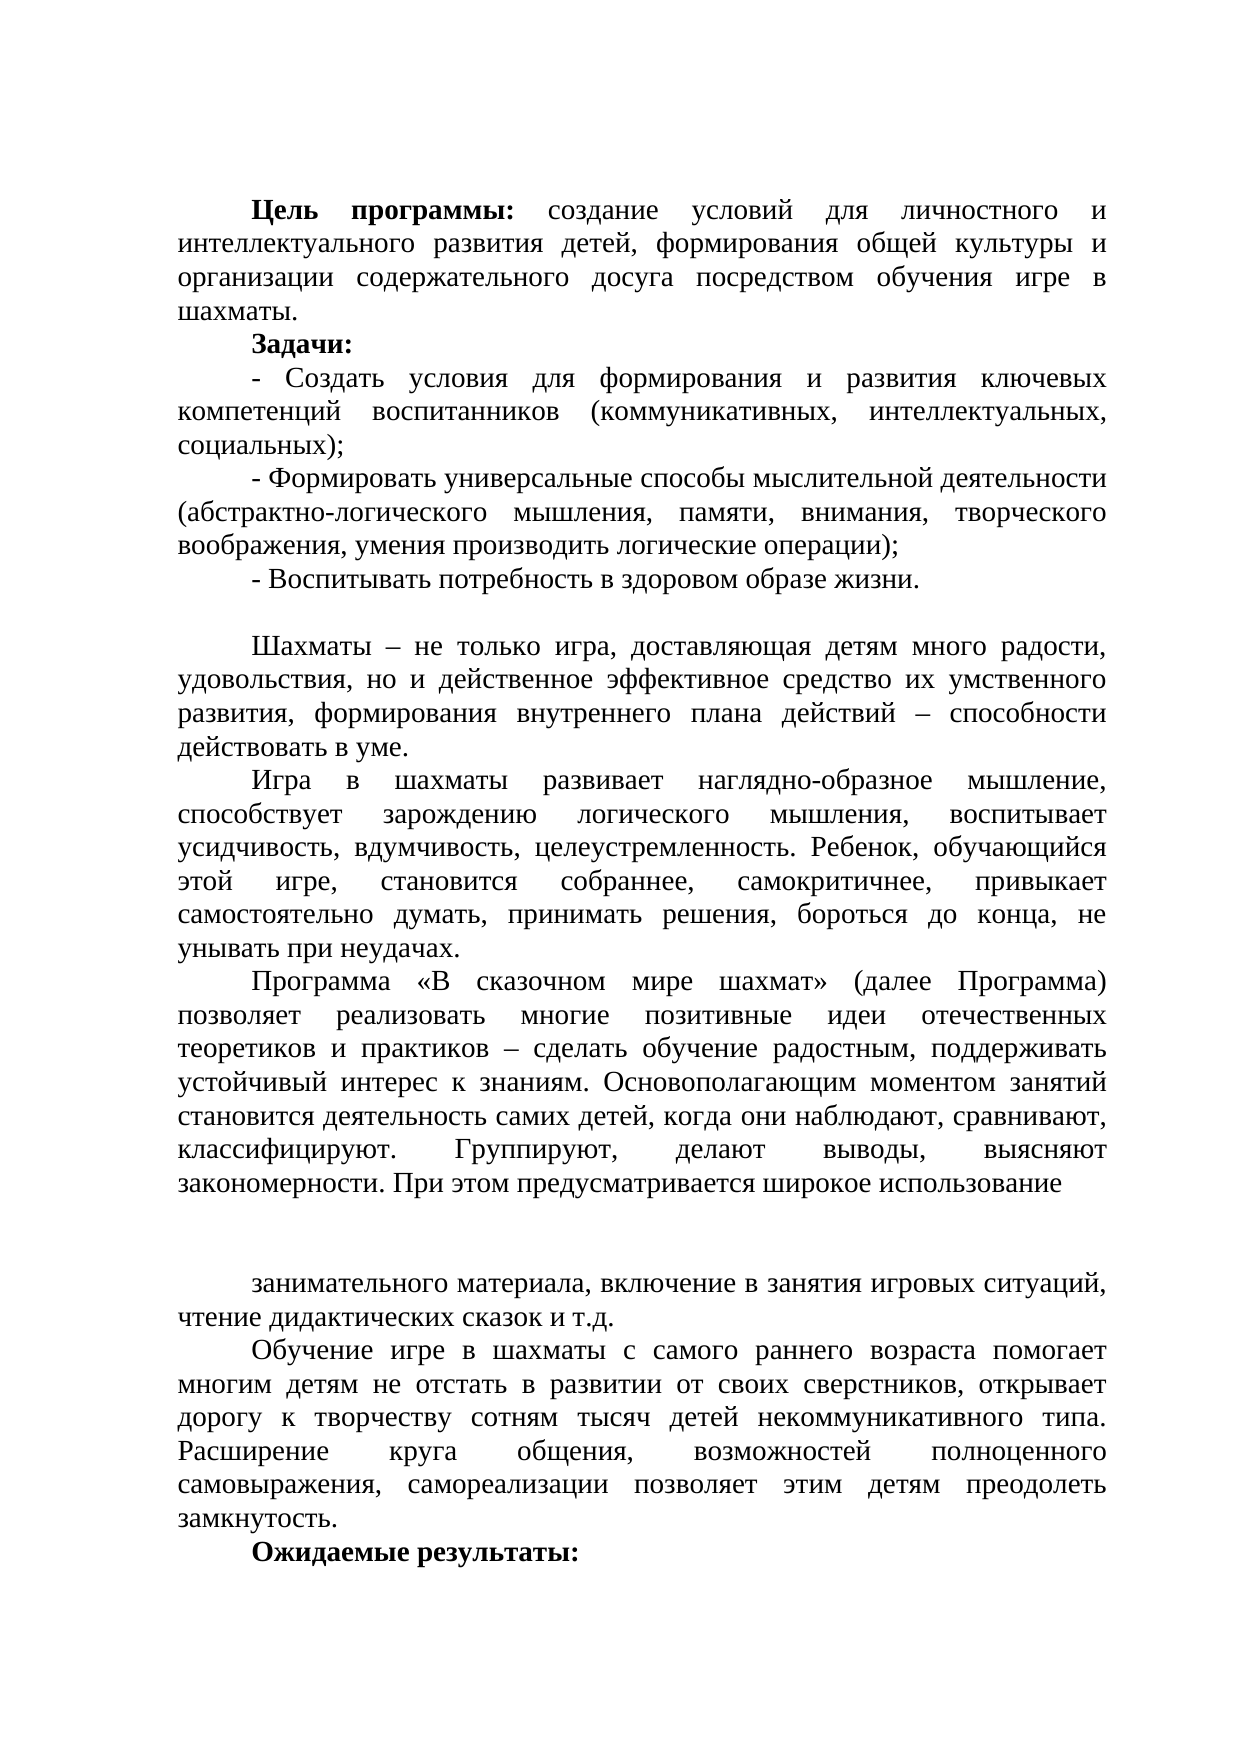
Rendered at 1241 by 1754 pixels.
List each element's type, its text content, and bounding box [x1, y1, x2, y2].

text Программа «В сказочном мире шахмат» (далее Программа) позволяет реализовать многие позитивные идеи отечественных теоретиков и практиков – сделать обучение радостным, поддерживать устойчивый интерес к знаниям. Основополагающим моментом занятий становится деятельность самих детей, когда они наблюдают, сравнивают, классифицируют. Группируют, делают выводы, выясняют закономерности. При этом предусматривается широкое использование [177, 963, 1107, 1198]
text - Воспитывать потребность в здоровом образе жизни. [177, 561, 1107, 594]
text - Создать условия для формирования и развития ключевых компетенций воспитанников (коммуникативных, интеллектуальных, социальных); [177, 360, 1107, 460]
text занимательного материала, включение в занятия игровых ситуаций, чтение дидактических сказок и т.д. [177, 1265, 1107, 1332]
text Ожидаемые результаты: [177, 1534, 1107, 1567]
text Обучение игре в шахматы с самого раннего возраста помогает многим детям не отстать в развитии от своих сверстников, открывает дорогу к творчеству сотням тысяч детей некоммуникативного типа. Расширение круга общения, возможностей полноценного самовыражения, самореализации позволяет этим детям преодолеть замкнутость. [177, 1332, 1107, 1534]
text Шахматы – не только игра, доставляющая детям много радости, удовольствия, но и действенное эффективное средство их умственного развития, формирования внутреннего плана действий – способности действовать в уме. [177, 628, 1107, 762]
text Задачи: [177, 326, 1107, 360]
text Игра в шахматы развивает наглядно-образное мышление, способствует зарождению логического мышления, воспитывает усидчивость, вдумчивость, целеустремленность. Ребенок, обучающийся этой игре, становится собраннее, самокритичнее, привыкает самостоятельно думать, принимать решения, бороться до конца, не унывать при неудачах. [177, 762, 1107, 963]
text Цель программы: создание условий для личностного и интеллектуального развития детей, формирования общей культуры и организации содержательного досуга посредством обучения игре в шахматы. [177, 192, 1107, 326]
text - Формировать универсальные способы мыслительной деятельности (абстрактно-логического мышления, памяти, внимания, творческого воображения, умения производить логические операции); [177, 460, 1107, 561]
